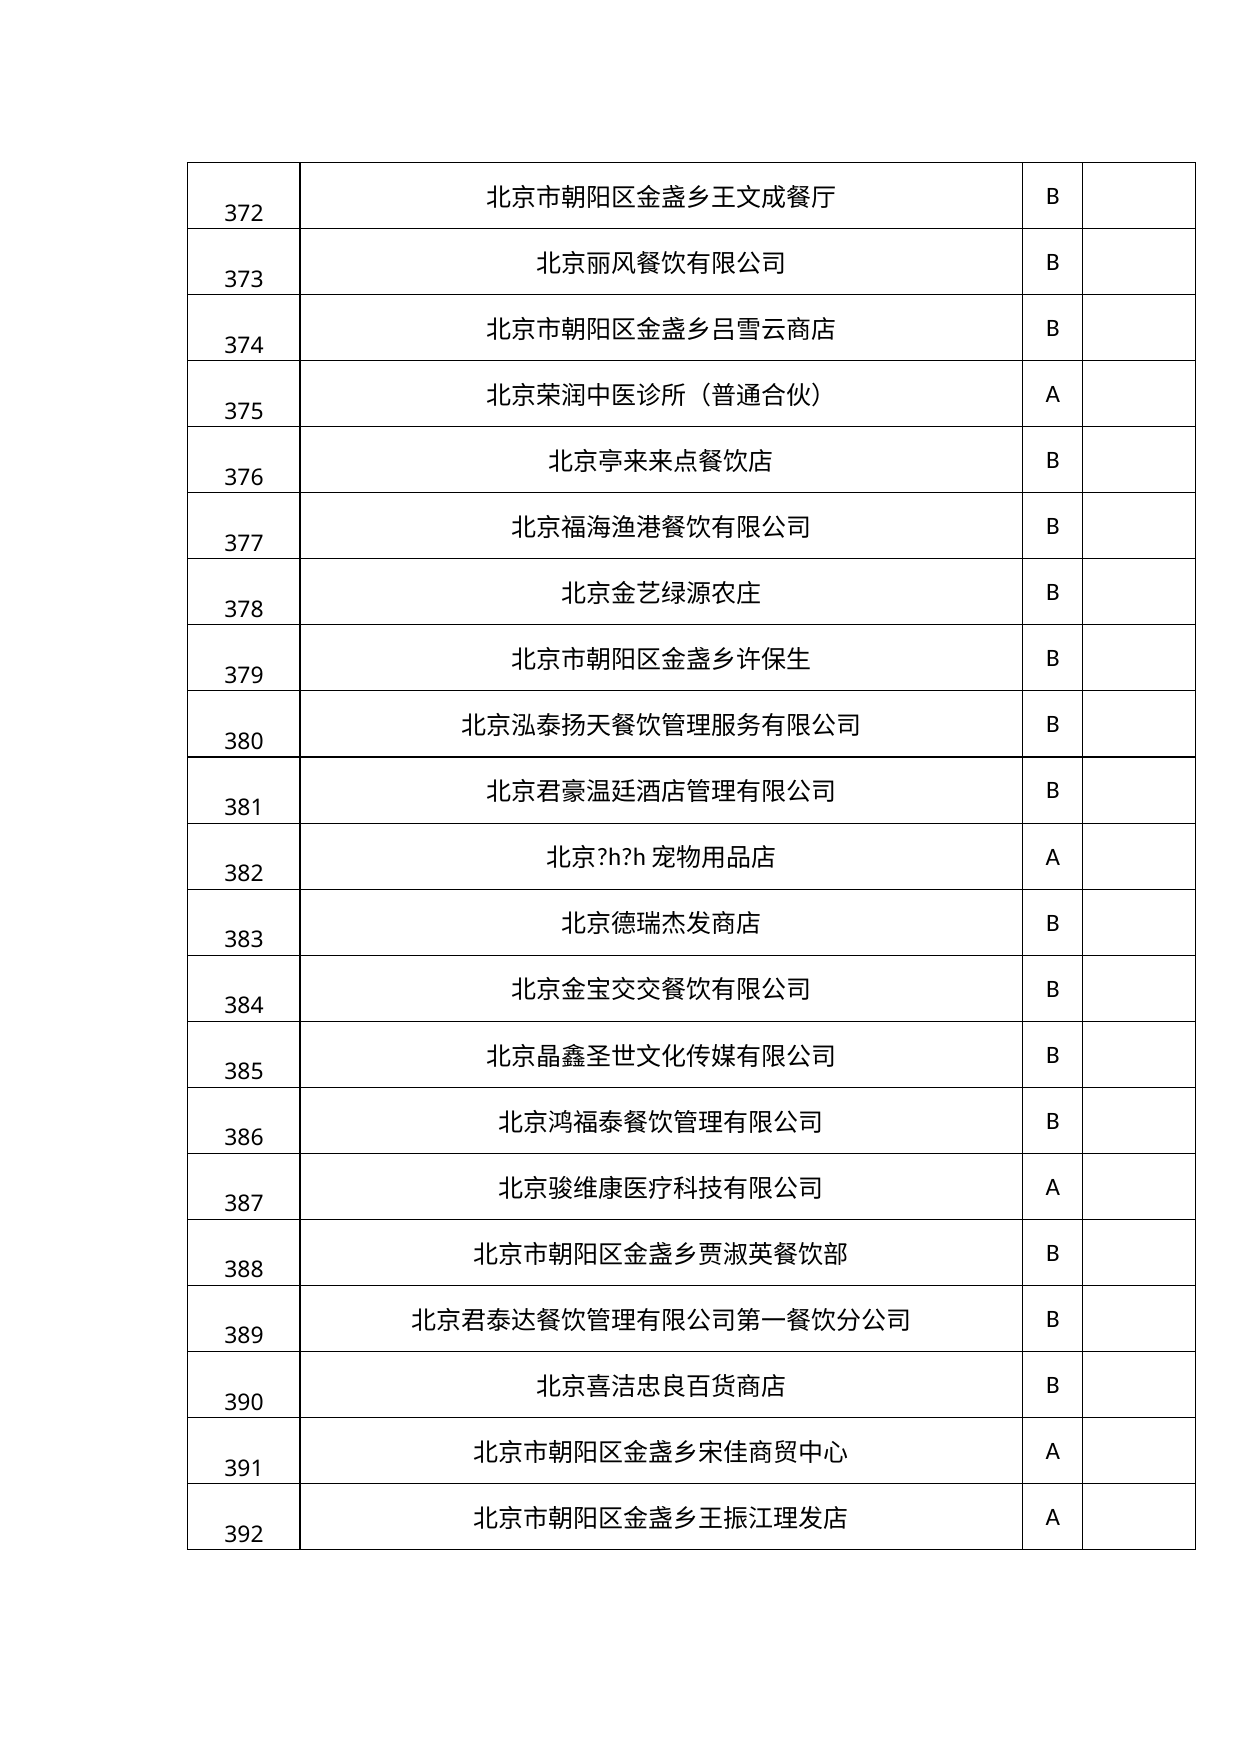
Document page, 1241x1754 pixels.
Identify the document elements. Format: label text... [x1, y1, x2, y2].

table_cell [1083, 427, 1195, 492]
table_cell A [1023, 1484, 1082, 1549]
table_cell [1083, 1220, 1195, 1285]
table_cell B [1023, 163, 1082, 228]
table_cell A [1023, 824, 1082, 888]
table_cell 379 [188, 625, 299, 690]
table_cell [1083, 1286, 1195, 1351]
table_cell 389 [188, 1286, 299, 1351]
table_cell B [1023, 890, 1082, 954]
table_cell [1083, 691, 1195, 756]
table_cell [1083, 295, 1195, 360]
table_cell 390 [188, 1352, 299, 1417]
table_cell 377 [188, 493, 299, 558]
table_cell 北京金艺绿源农庄 [301, 559, 1022, 624]
table_cell 北京君泰达餐饮管理有限公司第一餐饮分公司 [301, 1286, 1022, 1351]
table_cell 383 [188, 890, 299, 954]
table_cell 北京?h?h宠物用品店 [301, 824, 1022, 888]
table_cell 北京福海渔港餐饮有限公司 [301, 493, 1022, 558]
table_cell 北京晶鑫圣世文化传媒有限公司 [301, 1022, 1022, 1087]
table_cell [1083, 1484, 1195, 1549]
table_cell 北京市朝阳区金盏乡王振江理发店 [301, 1484, 1022, 1549]
table_cell 北京鸿福泰餐饮管理有限公司 [301, 1088, 1022, 1153]
table_cell [1083, 956, 1195, 1021]
table_cell 北京德瑞杰发商店 [301, 890, 1022, 954]
table_cell 北京骏维康医疗科技有限公司 [301, 1154, 1022, 1219]
table_cell B [1023, 1220, 1082, 1285]
table_cell [1083, 1352, 1195, 1417]
table_cell 388 [188, 1220, 299, 1285]
table_cell [1083, 1418, 1195, 1483]
table_cell 378 [188, 559, 299, 624]
table_cell B [1023, 1022, 1082, 1087]
table_cell 北京市朝阳区金盏乡吕雪云商店 [301, 295, 1022, 360]
table_cell 北京市朝阳区金盏乡王文成餐厅 [301, 163, 1022, 228]
table_cell 380 [188, 691, 299, 756]
table_cell 385 [188, 1022, 299, 1087]
table_cell [1083, 1154, 1195, 1219]
table_cell [1083, 163, 1195, 228]
table_cell [1083, 758, 1195, 822]
table_cell [1083, 824, 1195, 888]
table_cell [1083, 361, 1195, 426]
table_cell B [1023, 1088, 1082, 1153]
table_cell 382 [188, 824, 299, 888]
table_cell B [1023, 559, 1082, 624]
table_cell B [1023, 691, 1082, 756]
table_cell 北京泓泰扬天餐饮管理服务有限公司 [301, 691, 1022, 756]
table_cell 375 [188, 361, 299, 426]
table_cell 北京市朝阳区金盏乡许保生 [301, 625, 1022, 690]
table_cell 北京市朝阳区金盏乡贾淑英餐饮部 [301, 1220, 1022, 1285]
table_cell 391 [188, 1418, 299, 1483]
table_cell 384 [188, 956, 299, 1021]
table_cell [1083, 229, 1195, 294]
table_cell 381 [188, 758, 299, 822]
table_cell B [1023, 295, 1082, 360]
table_cell B [1023, 493, 1082, 558]
table_cell 北京喜洁忠良百货商店 [301, 1352, 1022, 1417]
table_cell 374 [188, 295, 299, 360]
table_cell B [1023, 229, 1082, 294]
table_cell A [1023, 1418, 1082, 1483]
table_cell B [1023, 1286, 1082, 1351]
table_cell 北京市朝阳区金盏乡宋佳商贸中心 [301, 1418, 1022, 1483]
table_cell [1083, 890, 1195, 954]
table_cell 373 [188, 229, 299, 294]
table_cell A [1023, 1154, 1082, 1219]
table_cell 北京丽风餐饮有限公司 [301, 229, 1022, 294]
table_cell A [1023, 361, 1082, 426]
table_cell B [1023, 956, 1082, 1021]
table_cell 387 [188, 1154, 299, 1219]
table_cell 北京君豪温廷酒店管理有限公司 [301, 758, 1022, 822]
table_cell B [1023, 427, 1082, 492]
table_cell 386 [188, 1088, 299, 1153]
table_cell 北京荣润中医诊所（普通合伙） [301, 361, 1022, 426]
table_cell 北京亭来来点餐饮店 [301, 427, 1022, 492]
table_cell 392 [188, 1484, 299, 1549]
table_cell 372 [188, 163, 299, 228]
table_cell [1083, 493, 1195, 558]
table_cell [1083, 1088, 1195, 1153]
table_cell 北京金宝交交餐饮有限公司 [301, 956, 1022, 1021]
table_cell B [1023, 1352, 1082, 1417]
table_cell 376 [188, 427, 299, 492]
table_cell [1083, 625, 1195, 690]
table_cell [1083, 1022, 1195, 1087]
table_cell B [1023, 625, 1082, 690]
table_cell B [1023, 758, 1082, 822]
table_cell [1083, 559, 1195, 624]
